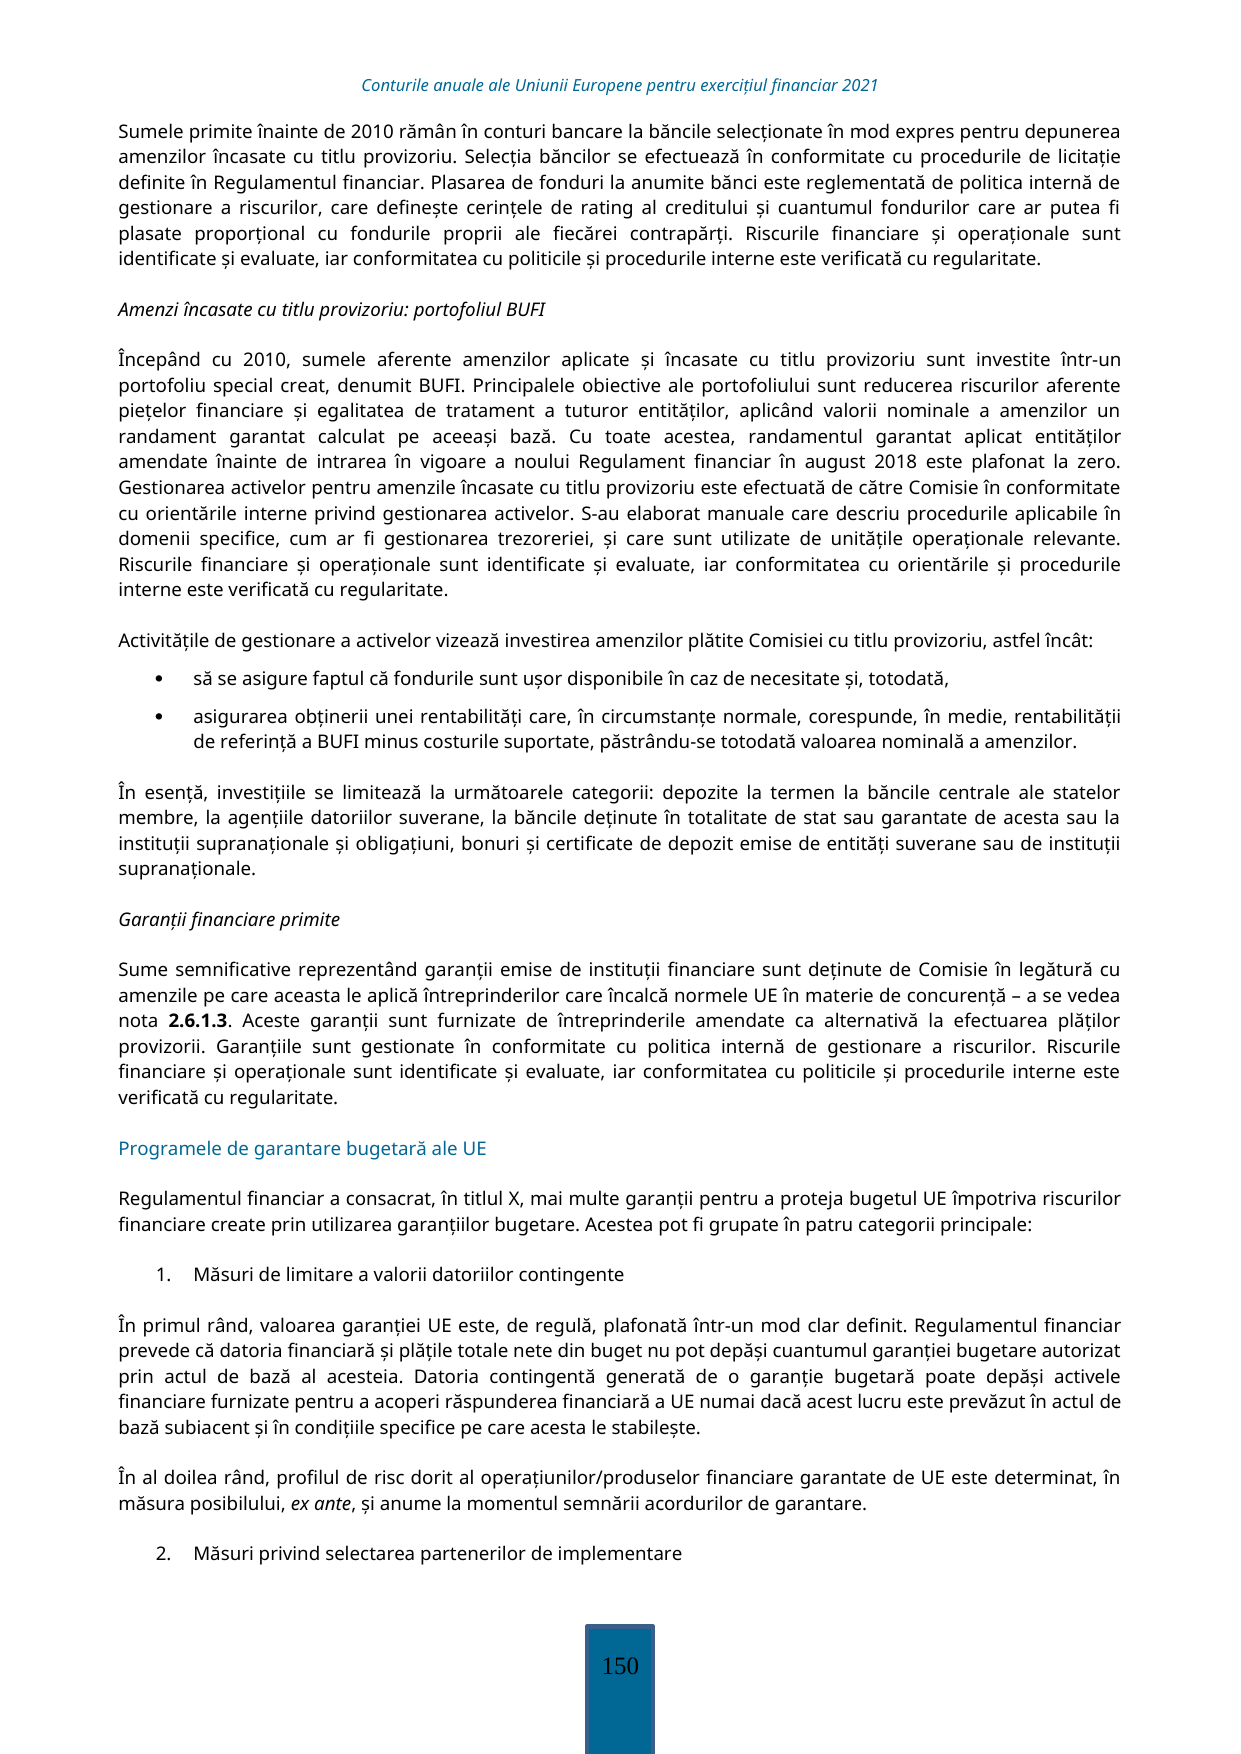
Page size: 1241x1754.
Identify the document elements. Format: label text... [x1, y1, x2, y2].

text În esență, investițiile se limitează la următoarele categorii: depozite la termen la băncile centrale ale statelor membre, la agențiile datoriilor suverane, la băncile deținute în totalitate de stat sau garantate de acesta sau la instituții supranaționale și obligațiuni, bonuri și certificate de depozit emise de entități suverane sau de instituții supranaționale. [118, 779, 1122, 881]
text Amenzi încasate cu titlu provizoriu: portofoliul BUFI [118, 296, 1122, 322]
picture [120, 1144, 124, 1155]
text Programele de garantare bugetară ale UE [118, 1135, 1122, 1160]
picture [478, 1144, 485, 1153]
text Garanții financiare primite [118, 906, 1122, 932]
list să se asigure faptul că fondurile sunt ușor disponibile în caz de necesitate și, totodată, [156, 665, 1122, 691]
list Măsuri de limitare a valorii datoriilor contingente [156, 1261, 1122, 1287]
list Măsuri privind selectarea partenerilor de implementare [156, 1541, 1122, 1566]
text În primul rând, valoarea garanției UE este, de regulă, plafonată într-un mod clar definit. Regulamentul financiar prevede că datoria financiară și plățile totale nete din buget nu pot depăși cuantumul garanției bugetare autorizat prin actul de bază al acesteia. Datoria contingentă generată de o garanție bugetară poate depăși activele financiare furnizate pentru a acoperi răspunderea financiară a UE numai dacă acest lucru este prevăzut în actul de bază subiacent și în condițiile specifice pe care acesta le stabilește. [118, 1312, 1122, 1439]
text Sume semnificative reprezentând garanții emise de instituții financiare sunt deținute de Comisie în legătură cu amenzile pe care aceasta le aplică întreprinderilor care încalcă normele UE în materie de concurență – a se vedea nota 2.6.1.3. Aceste garanții sunt furnizate de întreprinderile amendate ca alternativă la efectuarea plăților provizorii. Garanțiile sunt gestionate în conformitate cu politica internă de gestionare a riscurilor. Riscurile financiare și operaționale sunt identificate și evaluate, iar conformitatea cu politicile și procedurile interne este verificată cu regularitate. [118, 957, 1122, 1110]
text În al doilea rând, profilul de risc dorit al operațiunilor/produselor financiare garantate de UE este determinat, în măsura posibilului, ex ante, și anume la momentul semnării acordurilor de garantare. [118, 1464, 1122, 1516]
text Regulamentul financiar a consacrat, în titlul X, mai multe garanții pentru a proteja bugetul UE împotriva riscurilor financiare create prin utilizarea garanțiilor bugetare. Acestea pot fi grupate în patru categorii principale: [118, 1185, 1122, 1236]
text Începând cu 2010, sumele aferente amenzilor aplicate și încasate cu titlu provizoriu sunt investite într-un portofoliu special creat, denumit BUFI. Principalele obiective ale portofoliului sunt reducerea riscurilor aferente piețelor financiare și egalitatea de tratament a tuturor entităților, aplicând valorii nominale a amenzilor un randament garantat calculat pe aceeași bază. Cu toate acestea, randamentul garantat aplicat entităților amendate înainte de intrarea în vigoare a noului Regulament financiar în august 2018 este plafonat la zero. Gestionarea activelor pentru amenzile încasate cu titlu provizoriu este efectuată de către Comisie în conformitate cu orientările interne privind gestionarea activelor. S-au elaborat manuale care descriu procedurile aplicabile în domenii specifice, cum ar fi gestionarea trezoreriei, și care sunt utilizate de unitățile operaționale relevante. Riscurile financiare și operaționale sunt identificate și evaluate, iar conformitatea cu orientările și procedurile interne este verificată cu regularitate. [118, 347, 1122, 602]
list asigurarea obținerii unei rentabilități care, în circumstanțe normale, corespunde, în medie, rentabilității de referință a BUFI minus costurile suportate, păstrându-se totodată valoarea nominală a amenzilor. [156, 703, 1122, 754]
text Activitățile de gestionare a activelor vizează investirea amenzilor plătite Comisiei cu titlu provizoriu, astfel încât: [118, 627, 1122, 652]
text Sumele primite înainte de 2010 rămân în conturi bancare la băncile selecționate în mod expres pentru depunerea amenzilor încasate cu titlu provizoriu. Selecția băncilor se efectuează în conformitate cu procedurile de licitație definite în Regulamentul financiar. Plasarea de fonduri la anumite bănci este reglementată de politica internă de gestionare a riscurilor, care definește cerințele de rating al creditului și cuantumul fondurilor care ar putea fi plasate proporțional cu fondurile proprii ale fiecărei contrapărți. Riscurile financiare și operaționale sunt identificate și evaluate, iar conformitatea cu politicile și procedurile interne este verificată cu regularitate. [118, 118, 1122, 271]
